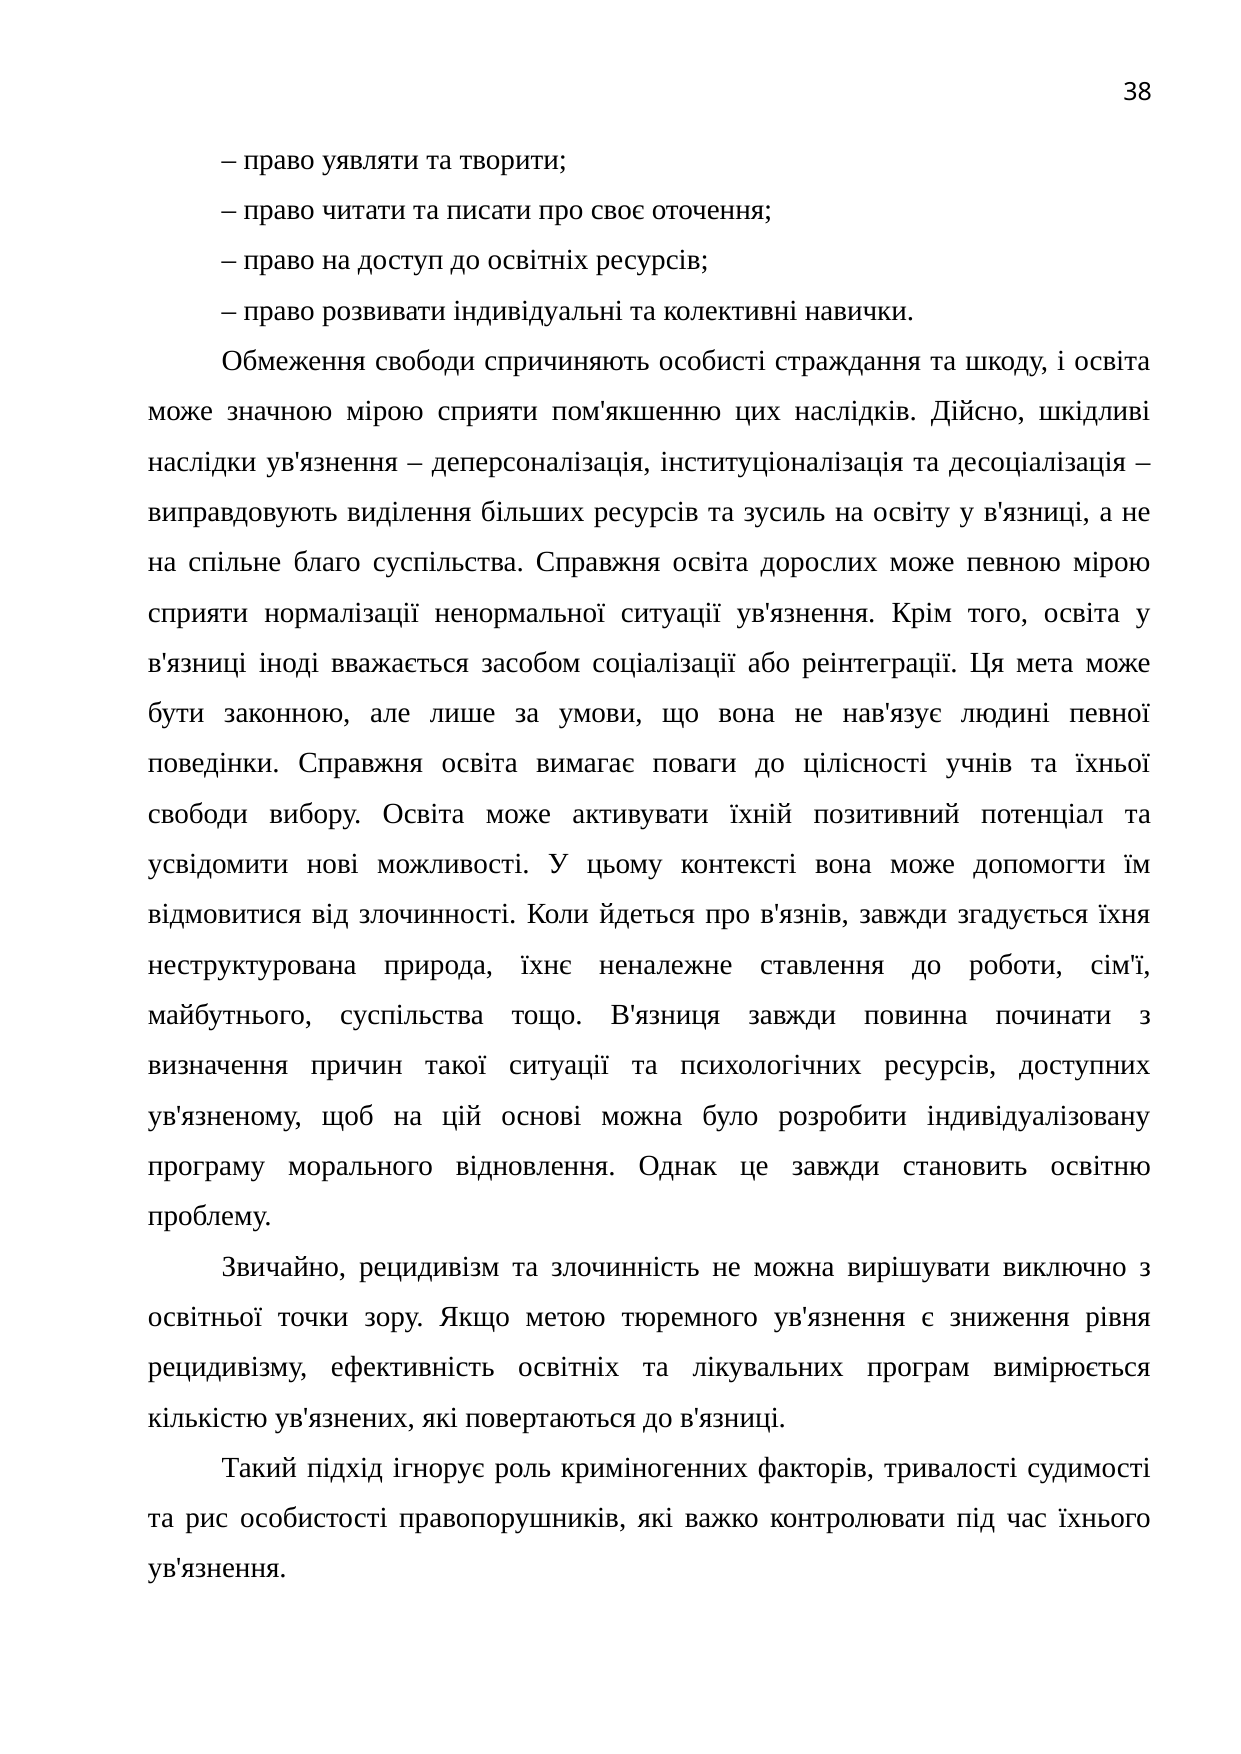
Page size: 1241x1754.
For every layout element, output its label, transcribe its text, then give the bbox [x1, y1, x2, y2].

text Такий підхід ігнорує роль криміногенних факторів, тривалості судимості та рис особистості правопорушників, які важко контролювати під час їхнього ув'язнення. [148, 1450, 1152, 1584]
text – право на доступ до освітніх ресурсів; [148, 242, 1152, 276]
text Обмеження свободи спричиняють особисті страждання та шкоду, і освіта може значною мірою сприяти пом'якшенню цих наслідків. Дійсно, шкідливі наслідки ув'язнення – деперсоналізація, інституціоналізація та десоціалізація – виправдовують виділення більших ресурсів та зусиль на освіту у в'язниці, а не на спільне благо суспільства. Справжня освіта дорослих може певною мірою сприяти нормалізації ненормальної ситуації ув'язнення. Крім того, освіта у в'язниці іноді вважається засобом соціалізації або реінтеграції. Ця мета може бути законною, але лише за умови, що вона не нав'язує людині певної поведінки. Справжня освіта вимагає поваги до цілісності учнів та їхньої свободи вибору. Освіта може активувати їхній позитивний потенціал та усвідомити нові можливості. У цьому контексті вона може допомогти їм відмовитися від злочинності. Коли йдеться про в'язнів, завжди згадується їхня неструктурована природа, їхнє неналежне ставлення до роботи, сім'ї, майбутнього, суспільства тощо. В'язниця завжди повинна починати з визначення причин такої ситуації та психологічних ресурсів, доступних ув'язненому, щоб на цій основі можна було розробити індивідуалізовану програму морального відновлення. Однак це завжди становить освітню проблему. [148, 343, 1152, 1232]
text – право уявляти та творити; [148, 142, 1152, 175]
text – право читати та писати про своє оточення; [148, 192, 1152, 226]
text Звичайно, рецидивізм та злочинність не можна вирішувати виключно з освітньої точки зору. Якщо метою тюремного ув'язнення є зниження рівня рецидивізму, ефективність освітніх та лікувальних програм вимірюється кількістю ув'язнених, які повертаються до в'язниці. [148, 1249, 1152, 1433]
text – право розвивати індивідуальні та колективні навички. [148, 293, 1152, 326]
